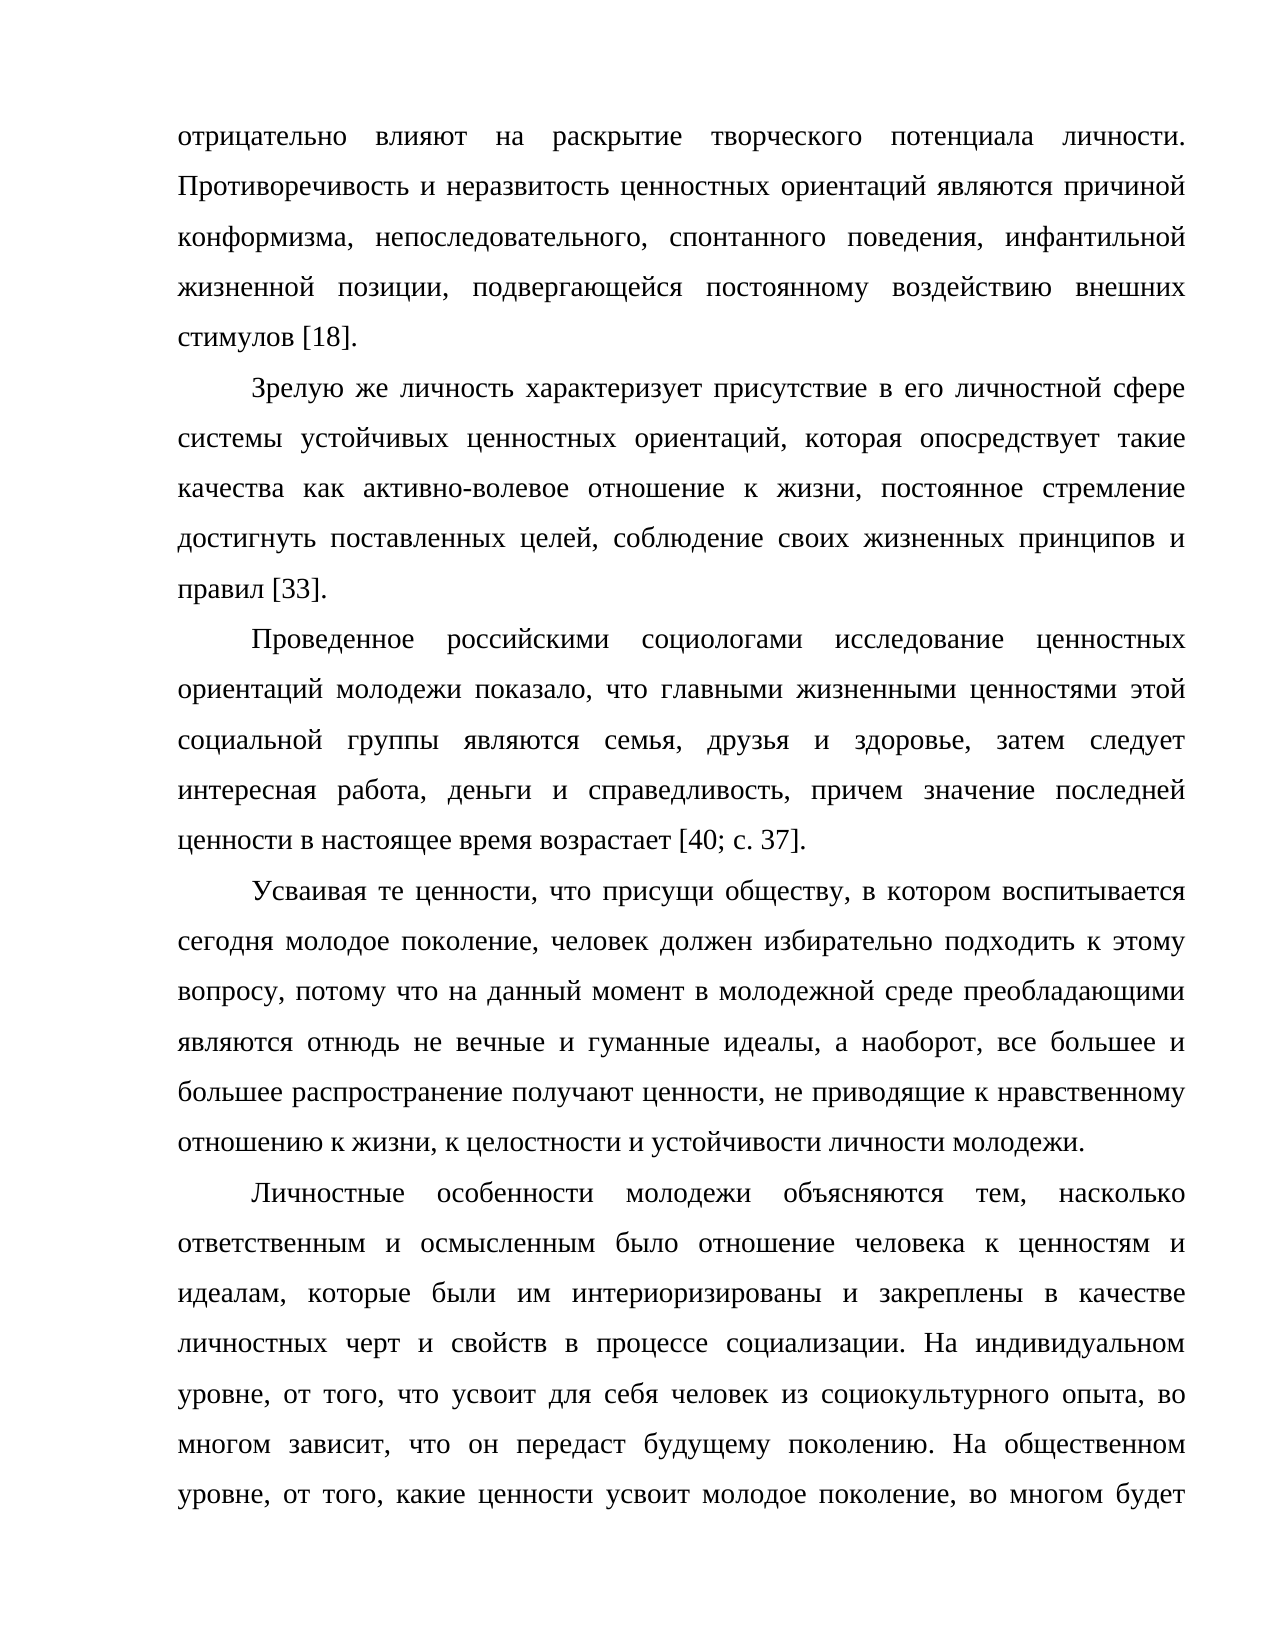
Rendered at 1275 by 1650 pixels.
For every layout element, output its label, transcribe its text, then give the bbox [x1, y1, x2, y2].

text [177, 118, 1186, 353]
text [177, 1175, 1186, 1510]
text Зрелую же личность характеризует присутствие в его личностной сфере системы устойчивых ценностных ориентаций, которая опосредствует такие качества как активно-волевое отношение к жизни, постоянное стремление достигнуть поставленных целей, соблюдение своих жизненных принципов и правил [33]. [177, 370, 1186, 604]
text Проведенное российскими социологами исследование ценностных ориентаций молодежи показало, что главными жизненными ценностями этой социальной группы являются семья, друзья и здоровье, затем следует интересная работа, деньги и справедливость, причем значение последней ценности в настоящее время возрастает [40; c. 37]. [177, 621, 1186, 856]
text Усваивая те ценности, что присущи обществу, в котором воспитывается сегодня молодое поколение, человек должен избирательно подходить к этому вопросу, потому что на данный момент в молодежной среде преобладающими являются отнюдь не вечные и гуманные идеалы, а наоборот, все большее и большее распространение получают ценности, не приводящие к нравственному отношению к жизни, к целостности и устойчивости личности молодежи. [177, 873, 1186, 1158]
